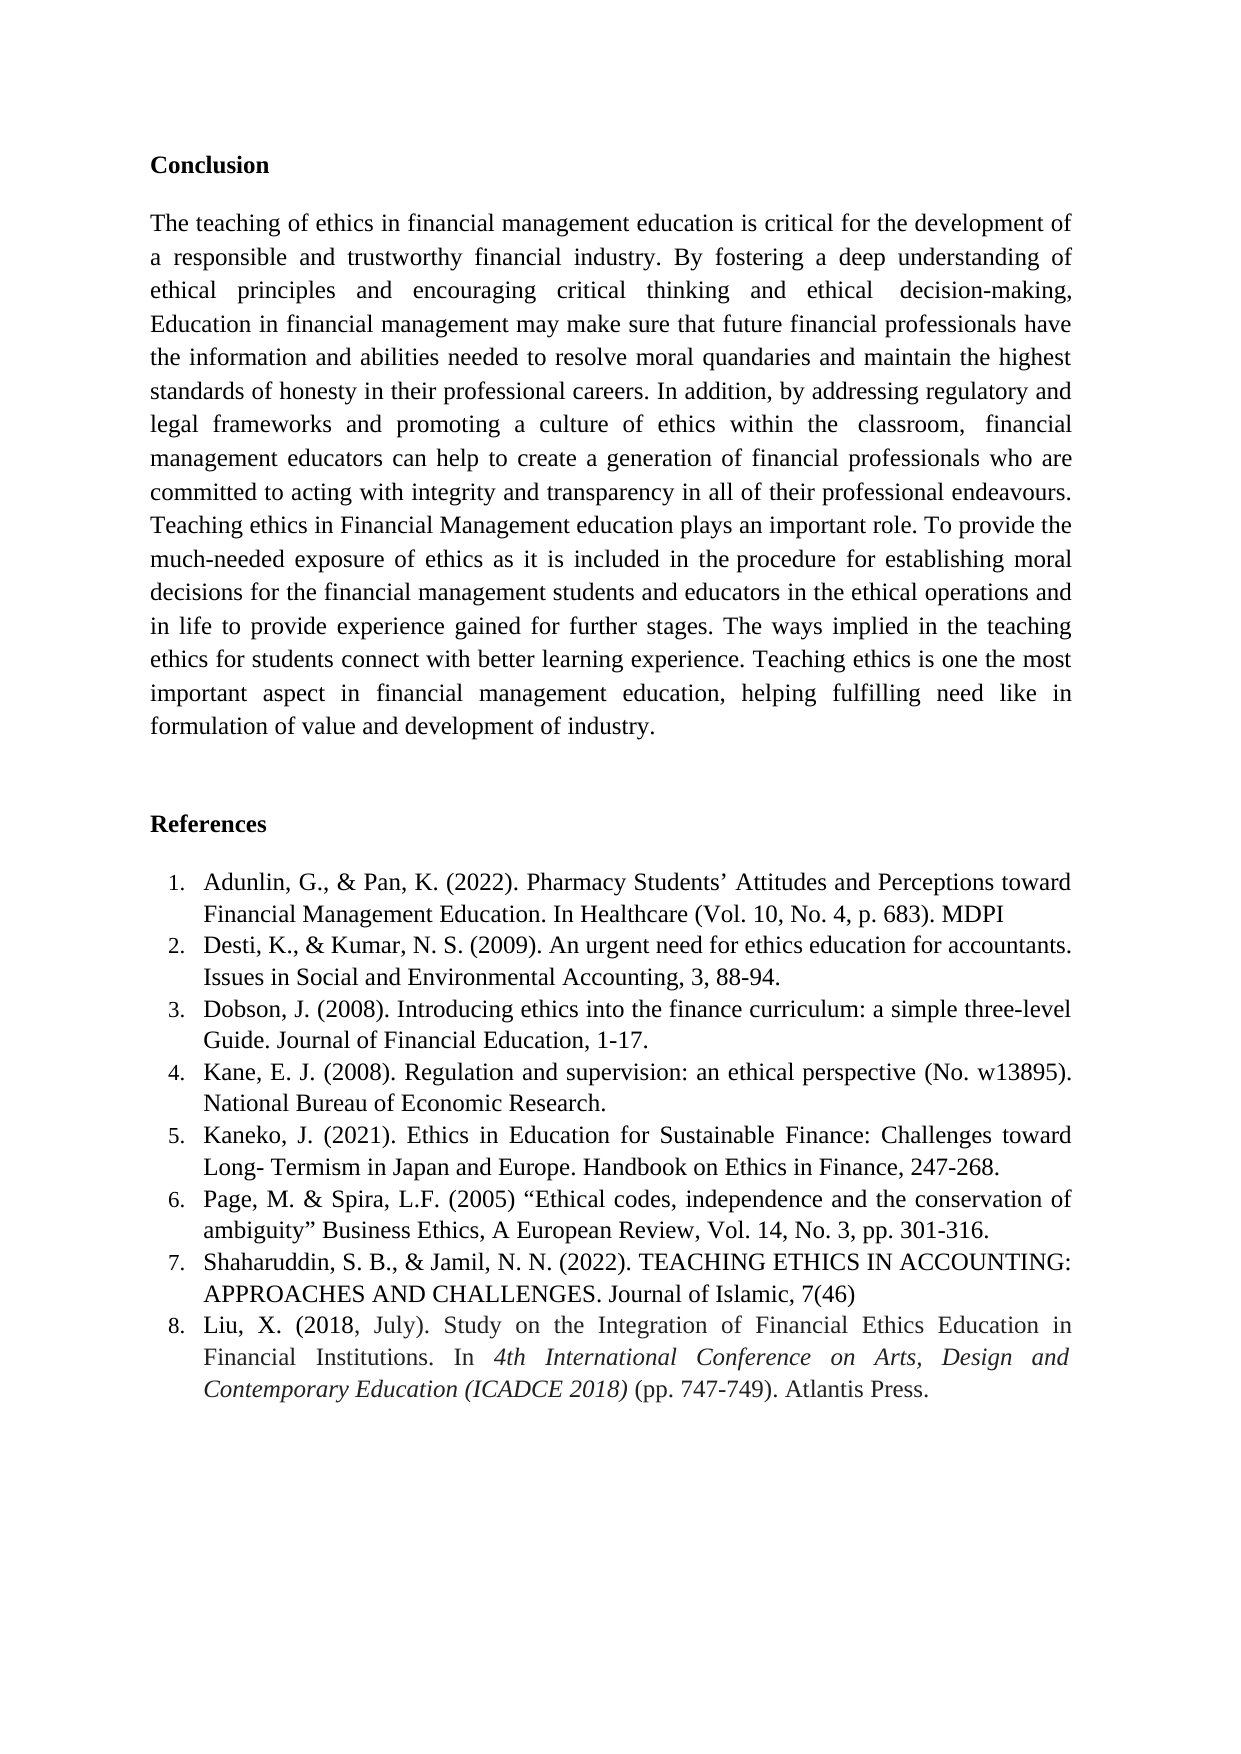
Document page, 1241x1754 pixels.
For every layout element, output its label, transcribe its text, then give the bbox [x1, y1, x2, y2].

list Adunlin, G., & Pan, K. (2022). Pharmacy Students’ Attitudes and Perceptions toward Financial Management Education. In Healthcare (Vol. 10, No. 4, p. 683). MDPI [168, 867, 1072, 928]
subtitle References [150, 809, 1090, 838]
list Page, M. & Spira, L.F. (2005) “Ethical codes, independence and the conservation of ambiguity” Business Ethics, A European Review, Vol. 14, No. 3, pp. 301-316. [168, 1184, 1072, 1244]
list Kaneko, J. (2021). Ethics in Education for Sustainable Finance: Challenges toward Long- Termism in Japan and Europe. Handbook on Ethics in Finance, 247-268. [168, 1120, 1072, 1181]
list Kane, E. J. (2008). Regulation and supervision: an ethical perspective (No. w13895). National Bureau of Economic Research. [168, 1057, 1073, 1117]
text The teaching of ethics in financial management education is critical for the development of a responsible and trustworthy financial industry. By fostering a deep understanding of ethical principles and encouraging critical thinking and ethical decision-making, Education in financial management may make sure that future financial professionals have the information and abilities needed to resolve moral quandaries and maintain the highest standards of honesty in their professional careers. In addition, by addressing regulatory and legal frameworks and promoting a culture of ethics within the classroom, financial management educators can help to create a generation of financial professionals who are committed to acting with integrity and transparency in all of their professional endeavours. Teaching ethics in Financial Management education plays an important role. To provide the much-needed exposure of ethics as it is included in the procedure for establishing moral decisions for the financial management students and educators in the ethical operations and in life to provide experience gained for further stages. The ways implied in the teaching ethics for students connect with better learning experience. Teaching ethics is one the most important aspect in financial management education, helping fulfilling need like in formulation of value and development of industry. [150, 208, 1073, 740]
subtitle Conclusion [150, 150, 1090, 179]
list Shaharuddin, S. B., & Jamil, N. N. (2022). TEACHING ETHICS IN ACCOUNTING: APPROACHES AND CHALLENGES. Journal of Islamic, 7(46) [168, 1247, 1073, 1308]
list Desti, K., & Kumar, N. S. (2009). An urgent need for ethics education for accountants. Issues in Social and Environmental Accounting, 3, 88-94. [168, 931, 1072, 991]
list Dobson, J. (2008). Introducing ethics into the finance curriculum: a simple three-level Guide. Journal of Financial Education, 1-17. [168, 994, 1072, 1054]
list Liu, X. (2018, July). Study on the Integration of Financial Ethics Education in Financial Institutions. In 4th International Conference on Arts, Design and Contemporary Education (ICADCE 2018) (pp. 747-749). Atlantis Press. [168, 1311, 1073, 1402]
